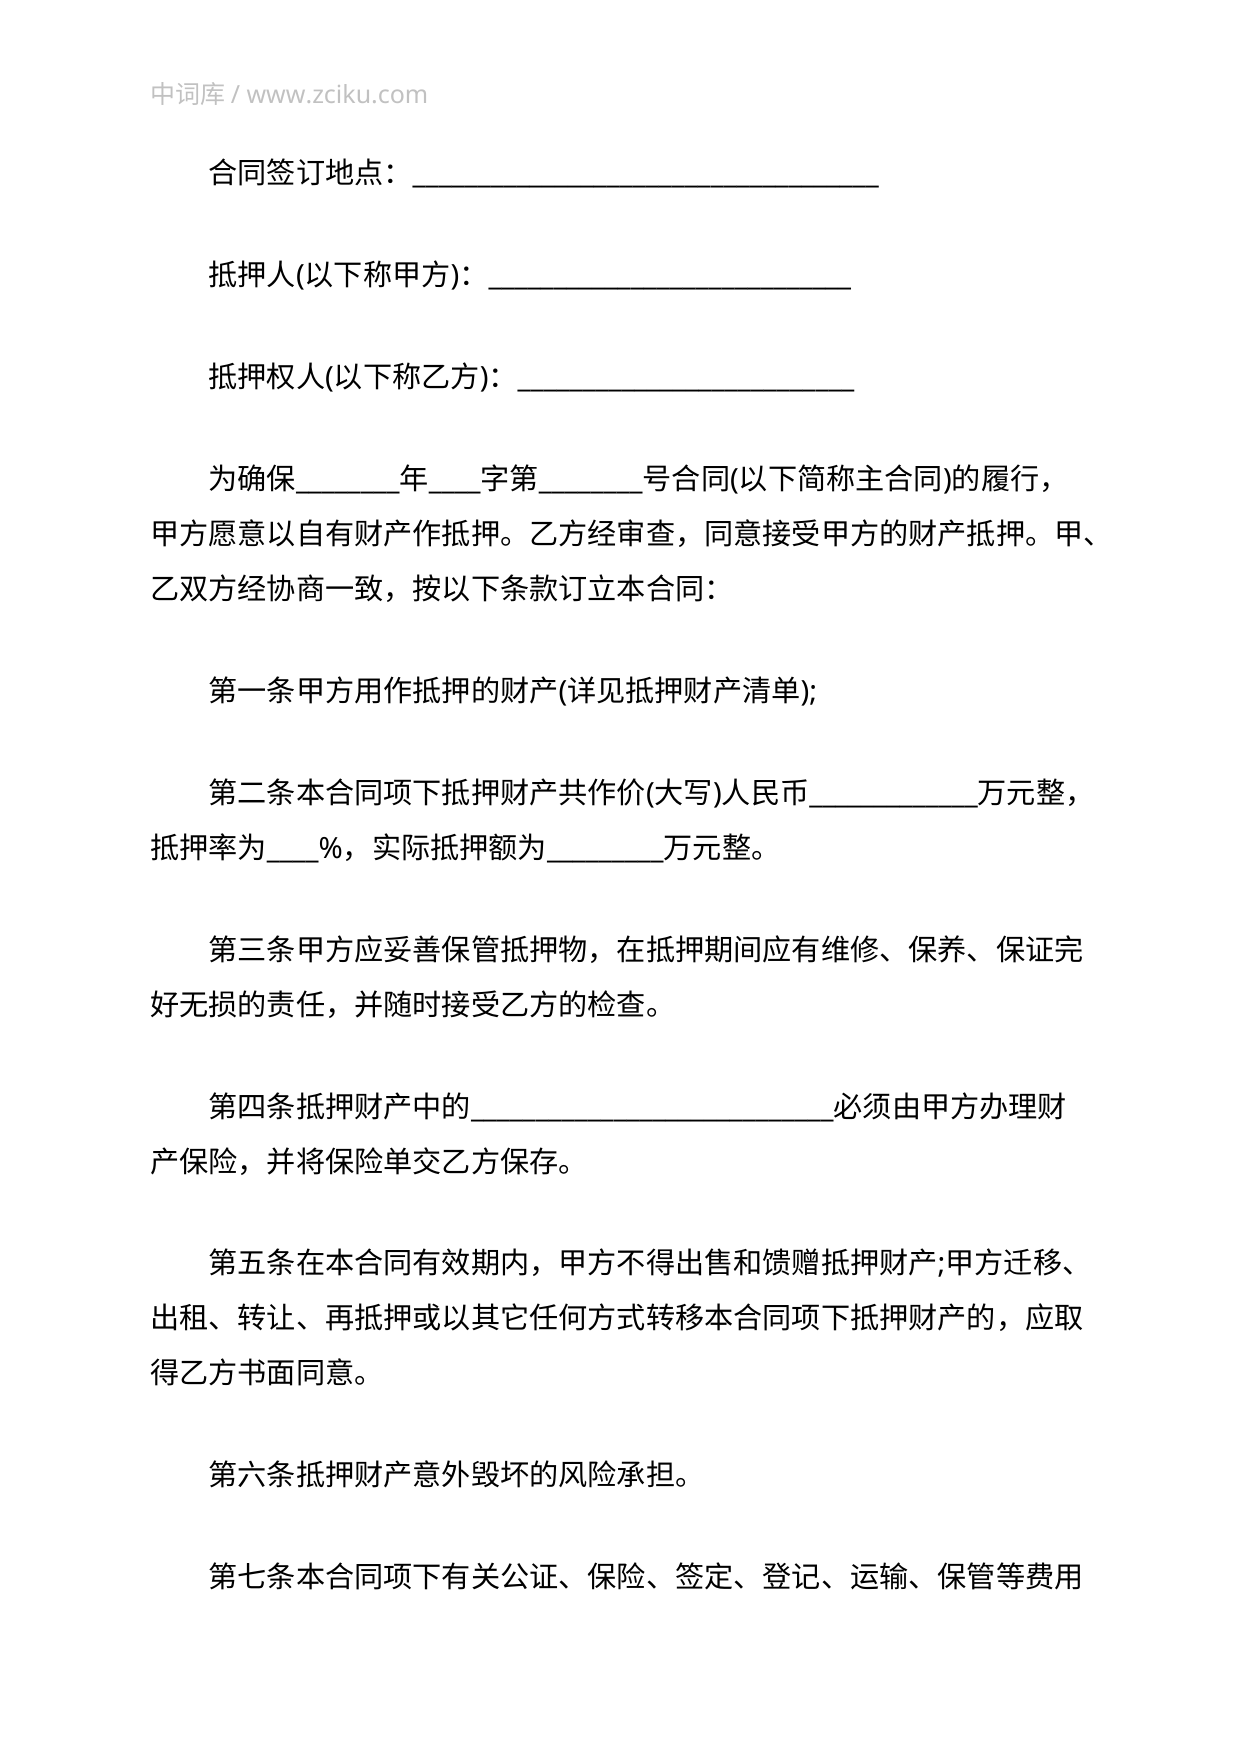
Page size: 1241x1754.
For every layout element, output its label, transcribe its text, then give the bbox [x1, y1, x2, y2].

text 第五条在本合同有效期内，甲方不得出售和馈赠抵押财产;甲方迁移、出租、转让、再抵押或以其它任何方式转移本合同项下抵押财产的，应取得乙方书面同意。 [150, 1240, 1090, 1392]
text 抵押权人(以下称乙方)：__________________________ [150, 354, 1090, 396]
text 第二条本合同项下抵押财产共作价(大写)人民币_____________万元整，抵押率为____%，实际抵押额为_________万元整。 [150, 769, 1090, 867]
text 第一条甲方用作抵押的财产(详见抵押财产清单); [150, 668, 1090, 710]
text 第六条抵押财产意外毁坏的风险承担。 [150, 1452, 1090, 1494]
text 抵押人(以下称甲方)：____________________________ [150, 252, 1090, 294]
text 为确保________年____字第________号合同(以下简称主合同)的履行，甲方愿意以自有财产作抵押。乙方经审查，同意接受甲方的财产抵押。甲、乙双方经协商一致，按以下条款订立本合同： [150, 456, 1090, 608]
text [150, 1553, 1090, 1596]
text 第四条抵押财产中的____________________________必须由甲方办理财产保险，并将保险单交乙方保存。 [150, 1083, 1090, 1181]
text 第三条甲方应妥善保管抵押物，在抵押期间应有维修、保养、保证完好无损的责任，并随时接受乙方的检查。 [150, 927, 1090, 1024]
text 合同签订地点：____________________________________ [150, 150, 1090, 192]
